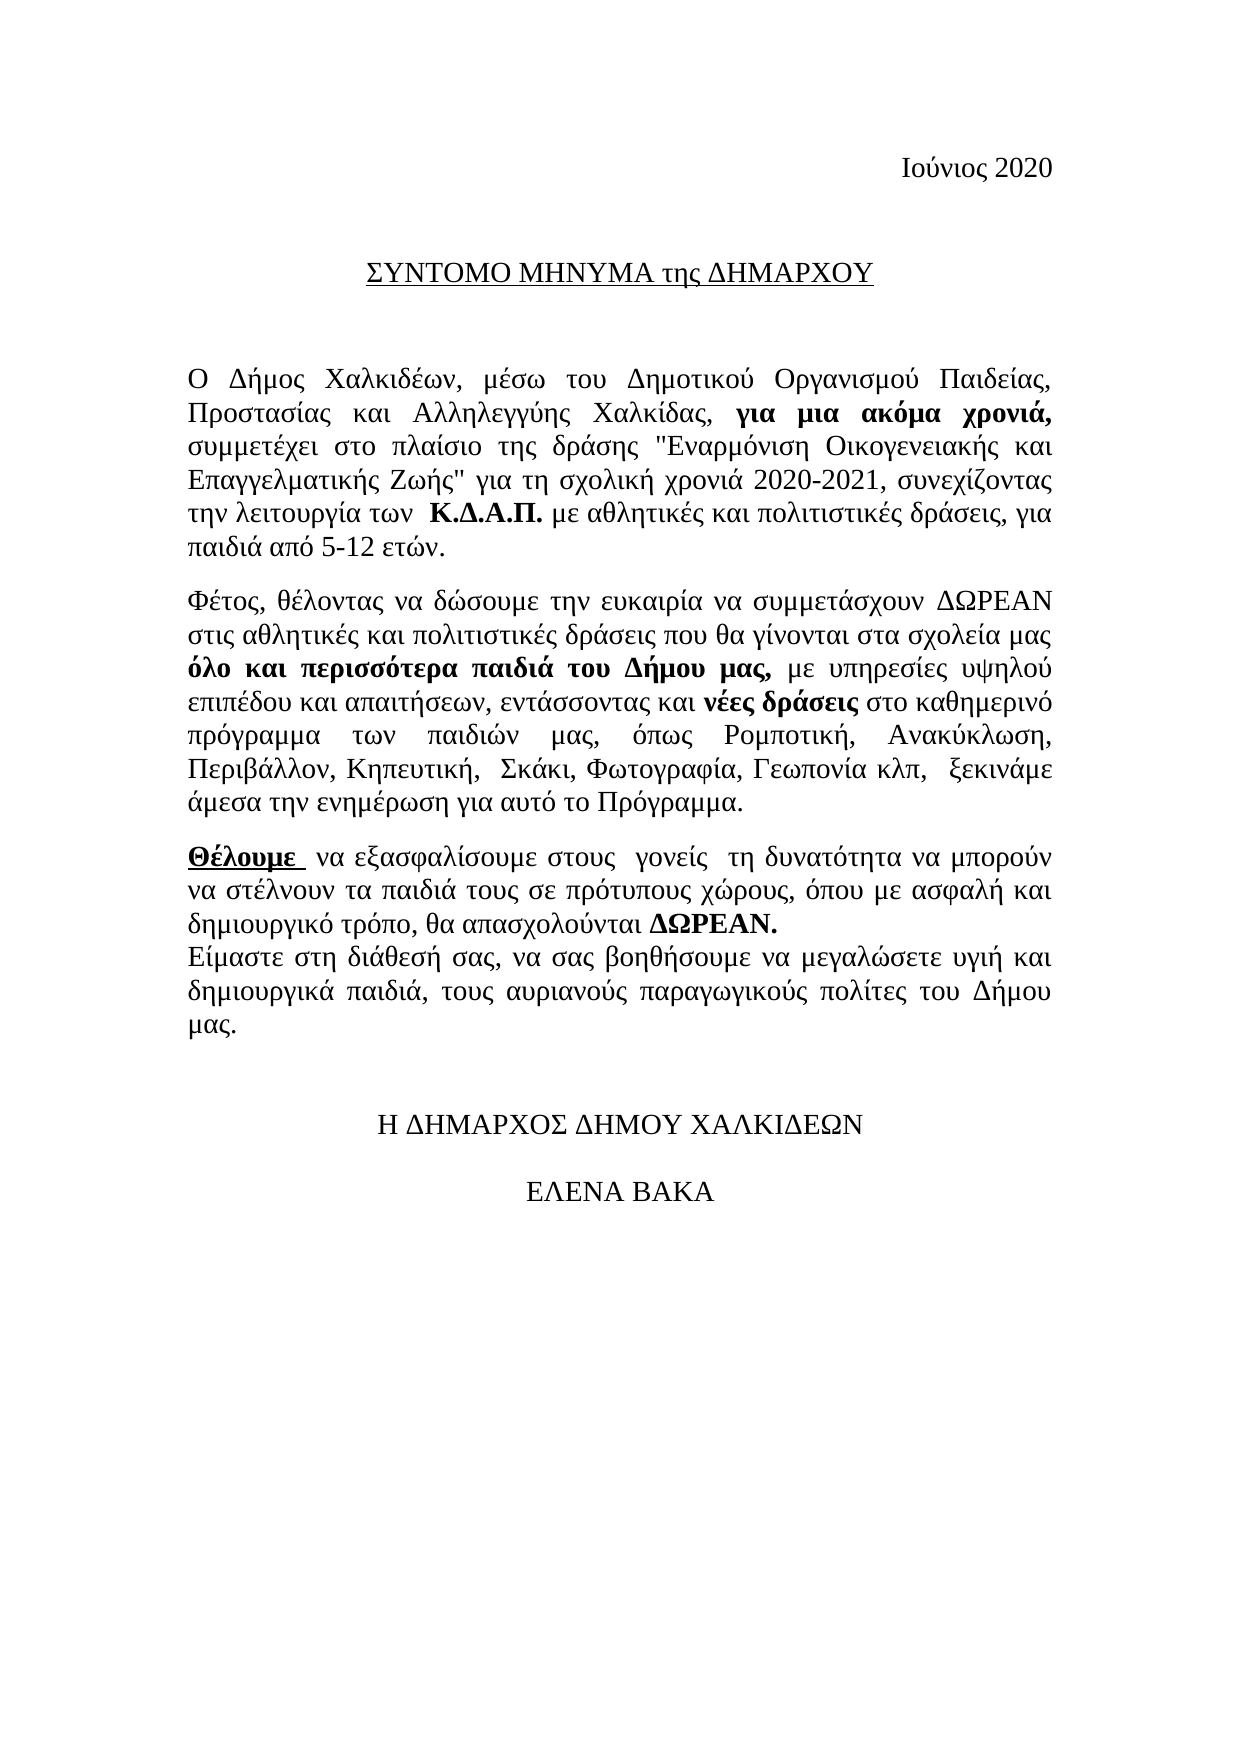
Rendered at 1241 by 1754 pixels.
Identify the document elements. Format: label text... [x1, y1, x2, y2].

text O Δήμος Χαλκιδέων, μέσω του Δημοτικού Οργανισμού Παιδείας, Προστασίας και Αλληλεγγύης Χαλκίδας, για μια ακόμα χρονιά, συμμετέχει στο πλαίσιο της δράσης "Εναρμόνιση Οικογενειακής και Επαγγελματικής Ζωής" για τη σχολική χρονιά 2020-2021, συνεχίζοντας την λειτουργία των Κ.Δ.Α.Π. με αθλητικές και πολιτιστικές δράσεις, για παιδιά από 5-12 ετών. [187, 361, 1053, 562]
text Είμαστε στη διάθεσή σας, να σας βοηθήσουμε να μεγαλώσετε υγιή και δημιουργικά παιδιά, τους αυριανούς παραγωγικούς πολίτες του Δήμου μας. [187, 939, 1053, 1040]
text Θέλουμε να εξασφαλίσουμε στους γονείς τη δυνατότητα να μπορούν να στέλνουν τα παιδιά τους σε πρότυπους χώρους, όπου με ασφαλή και δημιουργικό τρόπο, θα απασχολούνται ΔΩΡΕΑΝ. [187, 839, 1053, 939]
text Η ΔΗΜΑΡΧΟΣ ΔΗΜΟΥ ΧΑΛΚΙΔΕΩΝ [187, 1107, 1053, 1141]
text Φέτος, θέλοντας να δώσουμε την ευκαιρία να συμμετάσχουν ΔΩΡΕΑΝ στις αθλητικές και πολιτιστικές δράσεις που θα γίνονται στα σχολεία μας όλο και περισσότερα παιδιά του Δήμου μας, με υπηρεσίες υψηλού επιπέδου και απαιτήσεων, εντάσσοντας και νέες δράσεις στο καθημερινό πρόγραμμα των παιδιών μας, όπως Ρομποτική, Ανακύκλωση, Περιβάλλον, Κηπευτική, Σκάκι, Φωτογραφία, Γεωπονία κλπ, ξεκινάμε άμεσα την ενημέρωση για αυτό το Πρόγραμμα. [187, 734, 1053, 818]
text ΕΛΕΝΑ ΒΑΚΑ [187, 1174, 1053, 1208]
text ΣΥΝΤΟΜΟ ΜΗΝΥΜΑ της ΔΗΜΑΡΧΟΥ [187, 256, 1053, 289]
text Ιούνιος 2020 [187, 150, 1053, 183]
